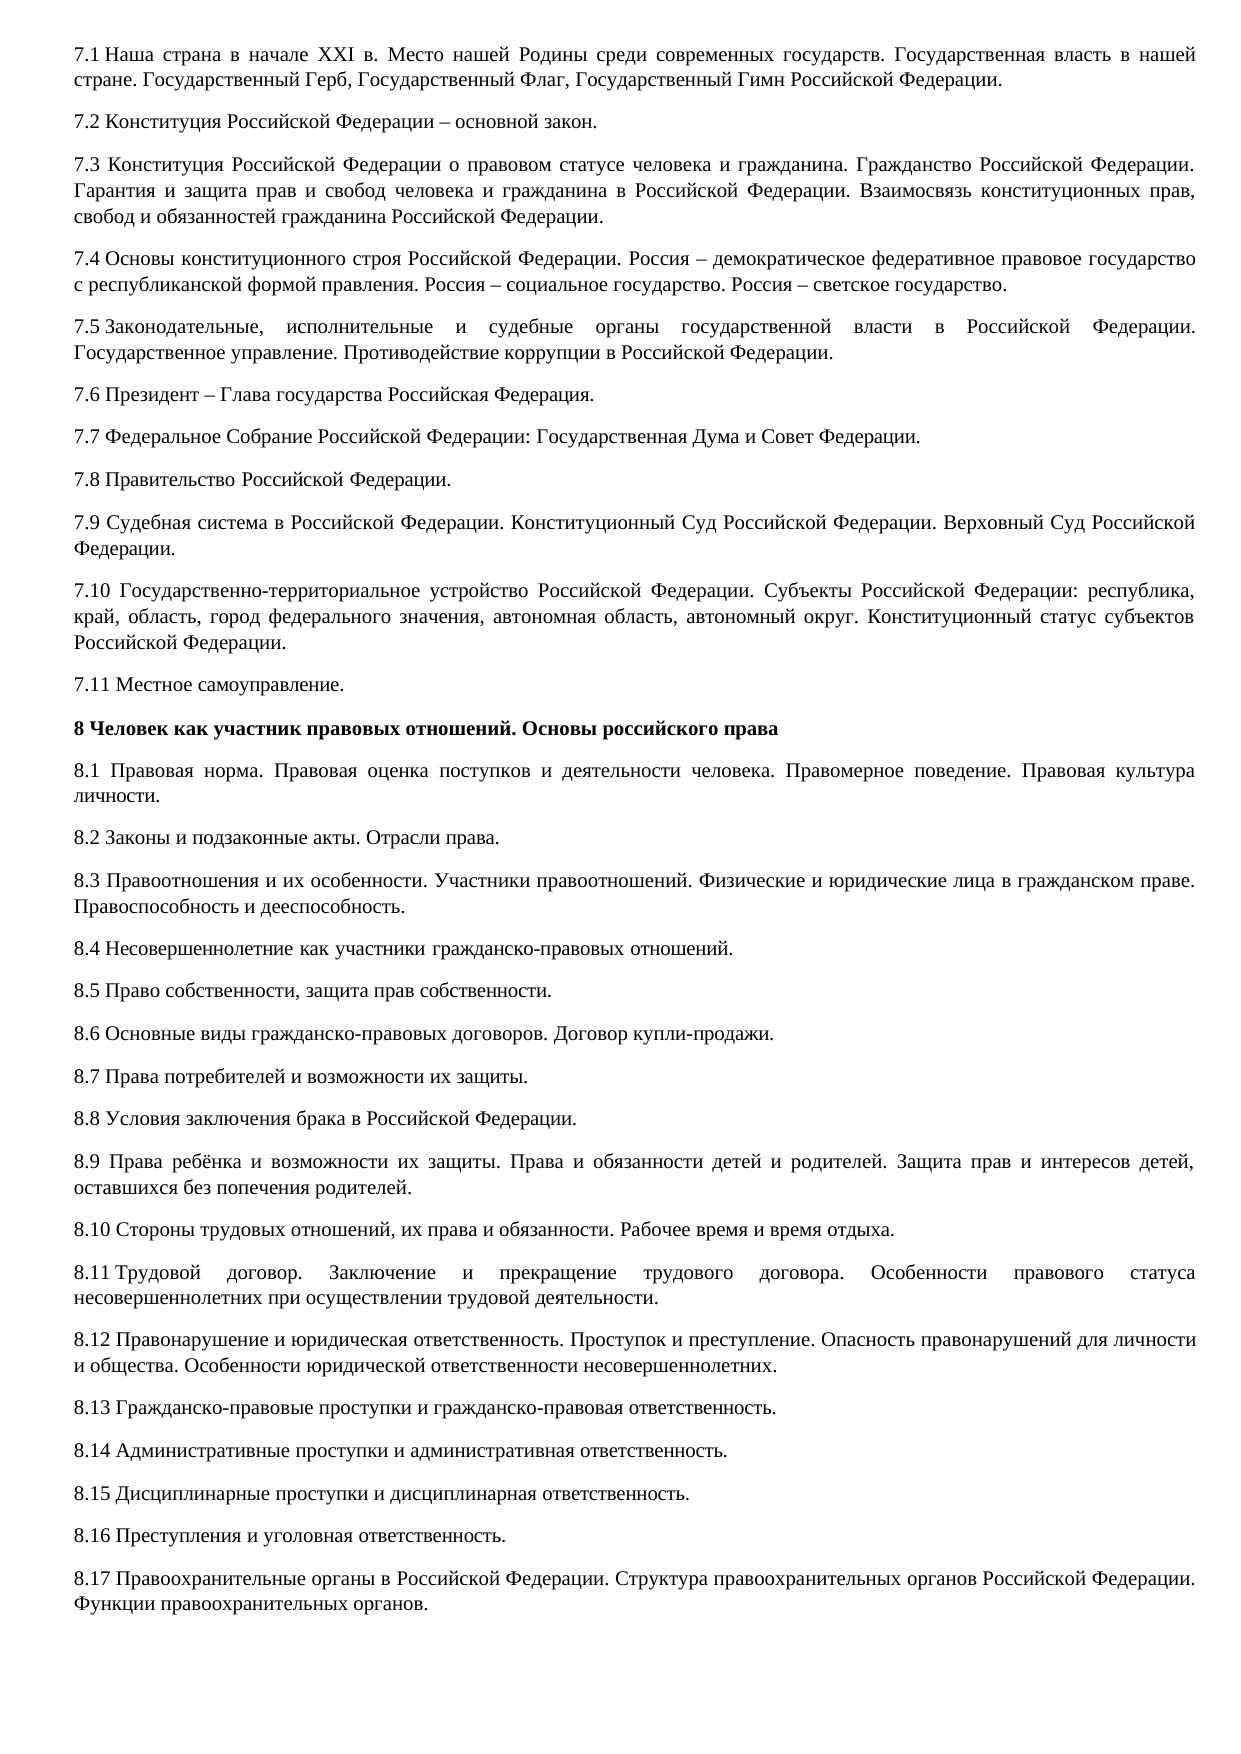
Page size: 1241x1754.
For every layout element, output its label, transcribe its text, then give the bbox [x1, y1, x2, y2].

list Право собственности, защита прав собственности. [74, 978, 1211, 1002]
list Дисциплинарные проступки и дисциплинарная ответственность. [74, 1480, 1211, 1504]
list Преступления и уголовная ответственность. [74, 1523, 1211, 1547]
list Основные виды гражданско-правовых договоров. Договор купли-продажи. [74, 1021, 1211, 1045]
list Законодательные, исполнительные и судебные органы государственной власти в Российской Федерации. Государственное управление. Противодействие коррупции в Российской Федерации. [74, 314, 1196, 364]
list Стороны трудовых отношений, их права и обязанности. Рабочее время и время отдыха. [74, 1217, 1211, 1241]
list Правительство Российской Федерации. [74, 467, 1211, 491]
list Несовершеннолетние как участники гражданско-правовых отношений. [74, 936, 1211, 960]
list Конституция Российской Федерации о правовом статусе человека и гражданина. Гражданство Российской Федерации. Гарантия и защита прав и свобод человека и гражданина в Российской Федерации. Взаимосвязь конституционных прав, свобод и обязанностей гражданина Российской Федерации. [74, 152, 1196, 228]
list Конституция Российской Федерации ‒ основной закон. [74, 109, 1211, 133]
list Правоотношения и их особенности. Участники правоотношений. Физические и юридические лица в гражданском праве. Правоспособность и дееспособность. [74, 868, 1196, 918]
list Государственно-территориальное устройство Российской Федерации. Субъекты Российской Федерации: республика, край, область, город федерального значения, автономная область, автономный округ. Конституционный статус субъектов Российской Федерации. [74, 578, 1196, 654]
list Права потребителей и возможности их защиты. [74, 1064, 1211, 1088]
list Законы и подзаконные акты. Отрасли права. [74, 825, 1211, 849]
list Основы конституционного строя Российской Федерации. Россия ‒ демократическое федеративное правовое государство с республиканской формой правления. Россия ‒ социальное государство. Россия ‒ светское государство. [74, 246, 1196, 296]
list Президент ‒ Глава государства Российская Федерация. [74, 382, 1211, 406]
list Наша страна в начале XXI в. Место нашей Родины среди современных государств. Государственная власть в нашей стране. Государственный Герб, Государственный Флаг, Государственный Гимн Российской Федерации. [74, 42, 1196, 91]
list Правоохранительные органы в Российской Федерации. Структура правоохранительных органов Российской Федерации. Функции правоохранительных органов. [74, 1566, 1196, 1615]
list Правонарушение и юридическая ответственность. Проступок и преступление. Опасность правонарушений для личности и общества. Особенности юридической ответственности несовершеннолетних. [74, 1327, 1196, 1377]
list Административные проступки и административная ответственность. [74, 1438, 1211, 1462]
list Трудовой договор. Заключение и прекращение трудового договора. Особенности правового статуса несовершеннолетних при осуществлении трудовой деятельности. [74, 1259, 1196, 1309]
list Правовая норма. Правовая оценка поступков и деятельности человека. Правомерное поведение. Правовая культура личности. [74, 758, 1196, 807]
list Условия заключения брака в Российской Федерации. [74, 1106, 1211, 1130]
list Права ребёнка и возможности их защиты. Права и обязанности детей и родителей. Защита прав и интересов детей, оставшихся без попечения родителей. [74, 1149, 1196, 1199]
list Гражданско-правовые проступки и гражданско-правовая ответственность. [74, 1395, 1211, 1419]
subtitle Человек как участник правовых отношений. Основы российского права [74, 716, 1211, 739]
list Судебная система в Российской Федерации. Конституционный Суд Российской Федерации. Верховный Суд Российской Федерации. [74, 510, 1196, 560]
list Федеральное Собрание Российской Федерации: Государственная Дума и Совет Федерации. [74, 424, 1211, 448]
list Местное самоуправление. [74, 672, 1211, 696]
